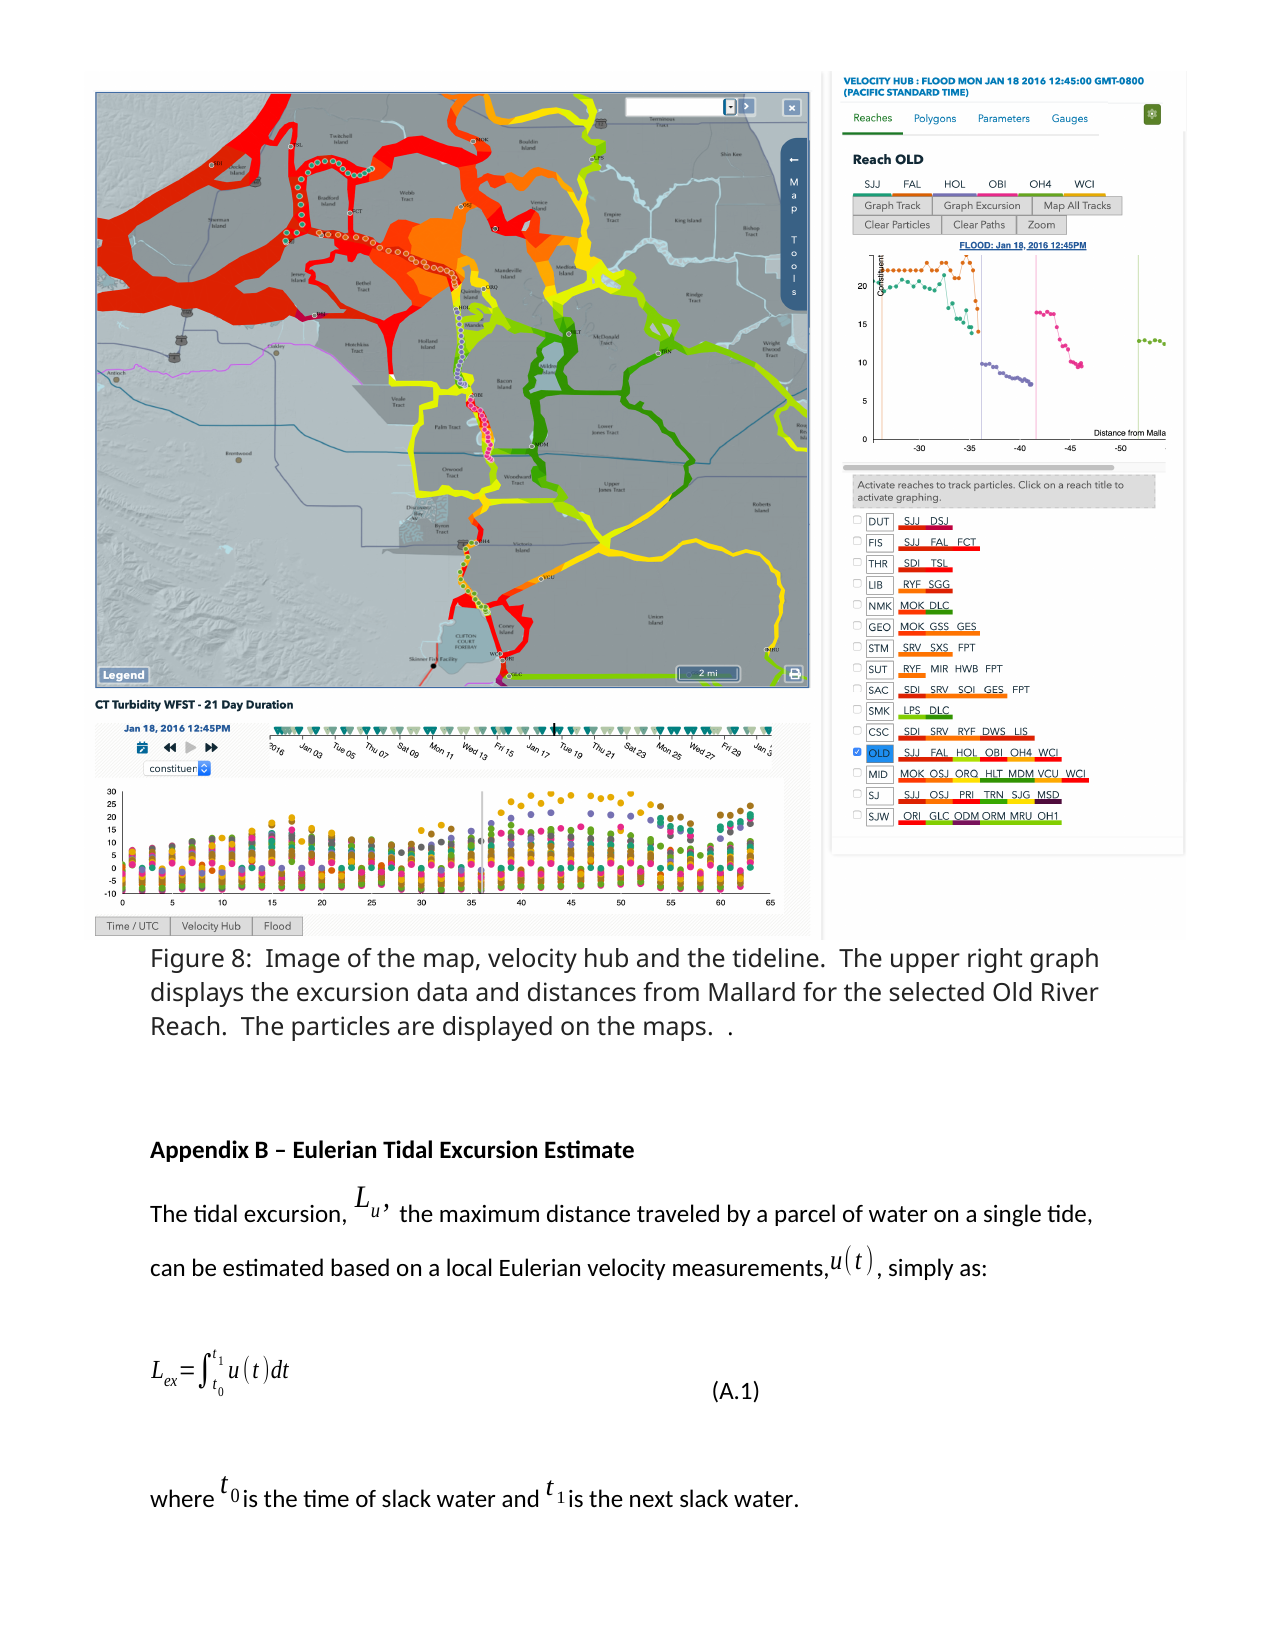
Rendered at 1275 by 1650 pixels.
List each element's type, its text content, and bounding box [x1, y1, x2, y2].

picture [84, 71, 1187, 941]
text Appendix B – Eulerian Tidal Excursion Estimate [150, 1135, 1125, 1165]
text Figure 8: Image of the map, velocity hub and the tideline. The upper right graph displays the excursion data and distances from Mallard for the selected Old River Reach. The particles are displayed on the maps. . [727, 941, 1125, 1043]
text The tidal excursion, the maximum distance traveled by a parcel of water on a single tide, can be estimated based on a local Eulerian velocity measurements,, simply as: [150, 1180, 1125, 1283]
text where is the time of slack water and is the next slack water. [150, 1467, 1125, 1513]
text (A.1) [150, 1344, 1125, 1406]
